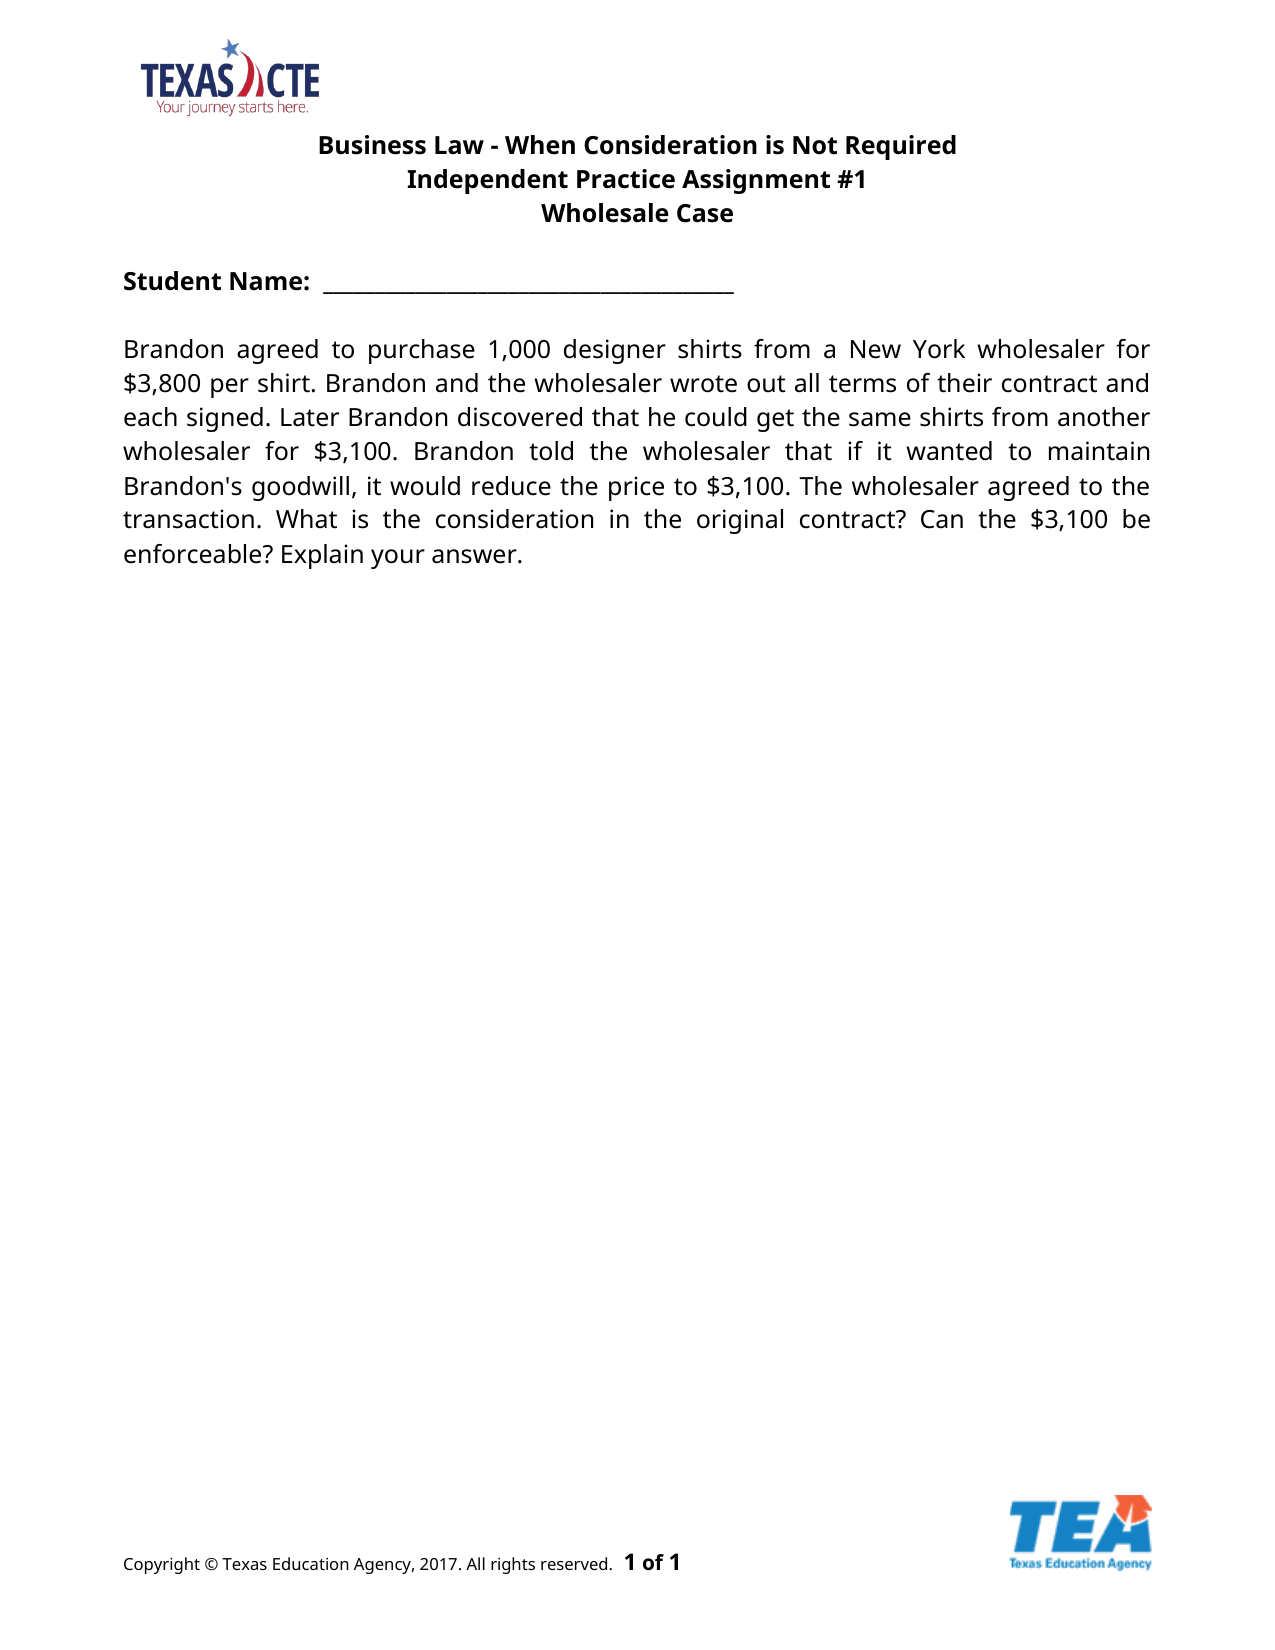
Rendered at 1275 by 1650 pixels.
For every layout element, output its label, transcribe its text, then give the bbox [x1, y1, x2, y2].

text Student Name: ________________________________________ [123, 264, 1152, 298]
text Business Law ‐ When Consideration is Not Required [123, 127, 1152, 162]
picture [122, 28, 338, 127]
picture [1009, 1495, 1153, 1571]
text Brandon agreed to purchase 1,000 designer shirts from a New York wholesaler for $3,800 per shirt. Brandon and the wholesaler wrote out all terms of their contract and each signed. Later Brandon discovered that he could get the same shirts from another wholesaler for $3,100. Brandon told the wholesaler that if it wanted to maintain Brandon's goodwill, it would reduce the price to $3,100. The wholesaler agreed to the transaction. What is the consideration in the original contract? Can the $3,100 be enforceable? Explain your answer. [123, 332, 1152, 570]
text Independent Practice Assignment #1 [123, 162, 1152, 196]
text Wholesale Case [123, 196, 1152, 230]
